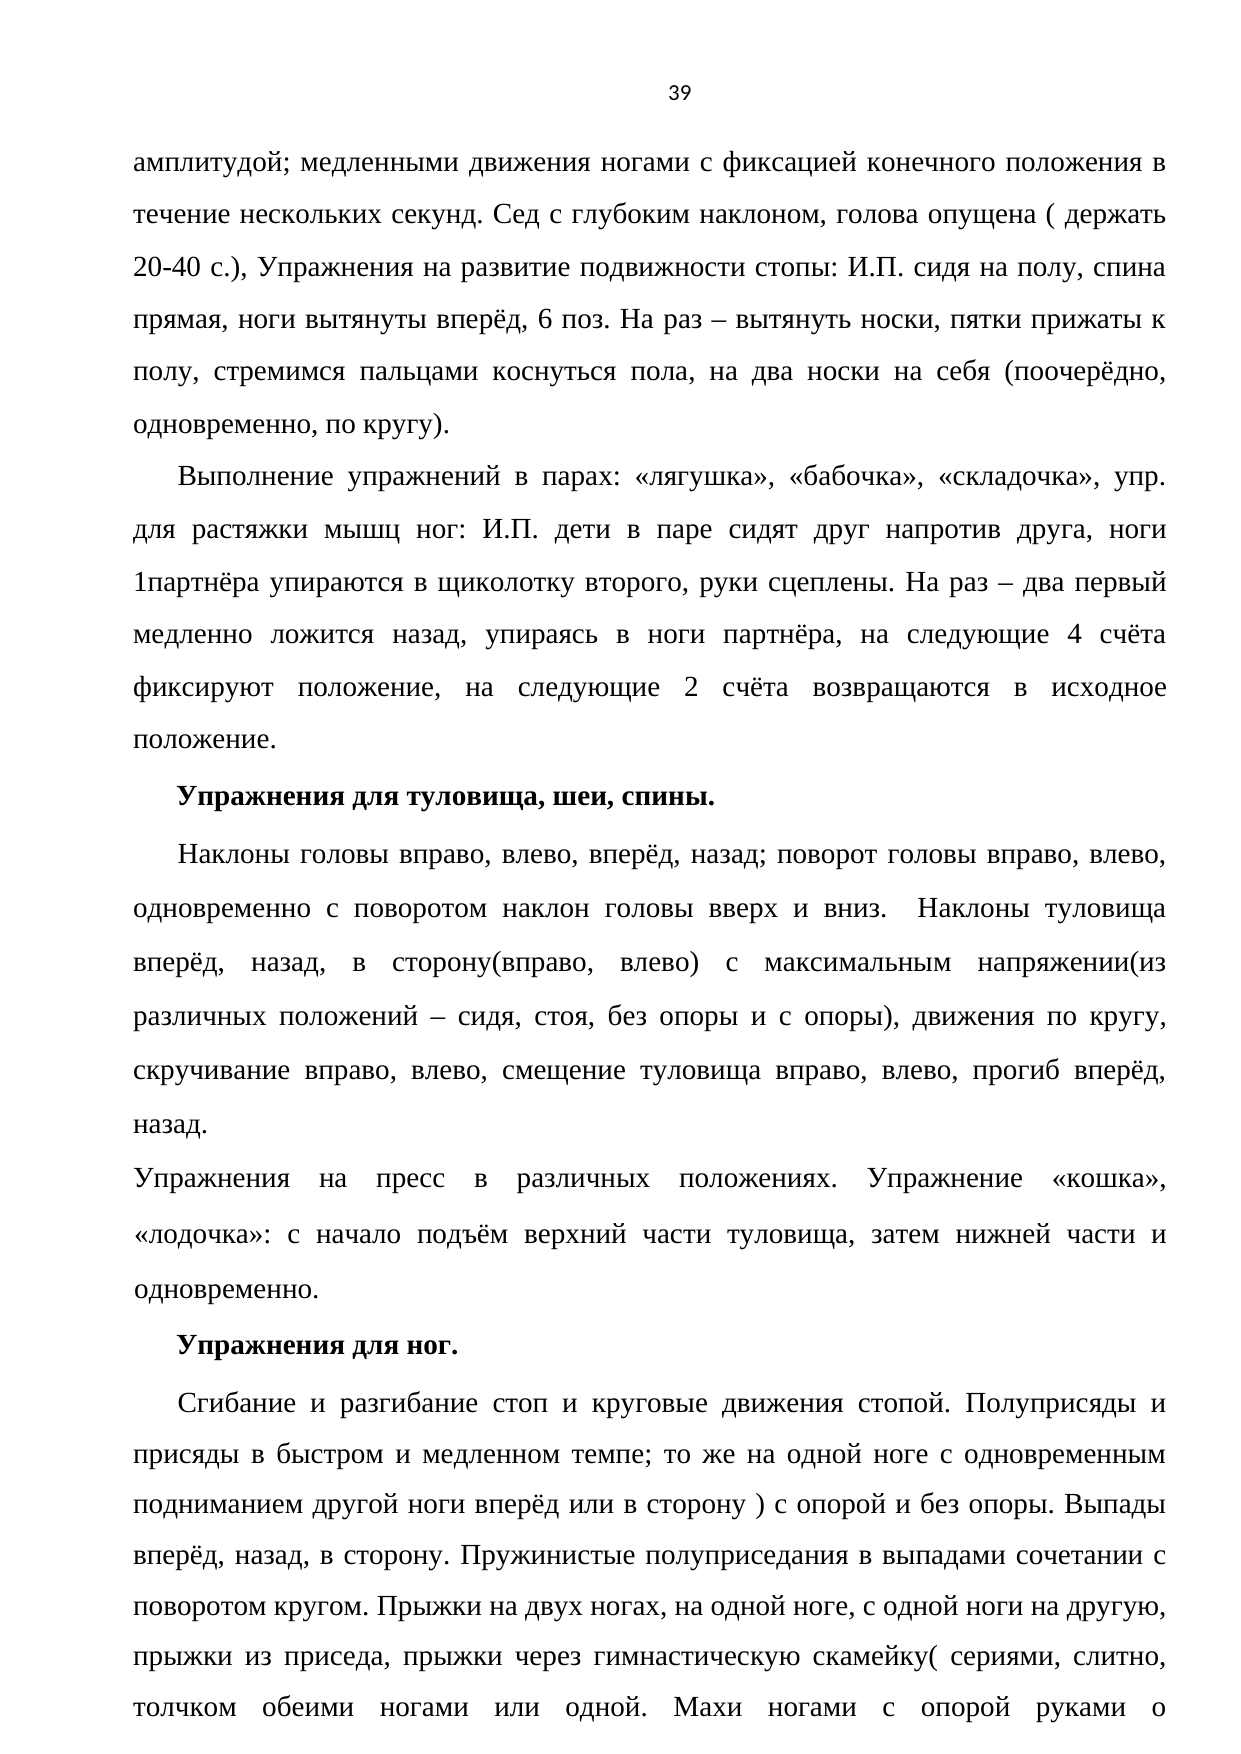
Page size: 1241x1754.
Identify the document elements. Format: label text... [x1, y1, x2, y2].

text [133, 1385, 1167, 1722]
text Упражнения на пресс в различных положениях. Упражнение «кошка», «лодочка»: с начало подъём верхний части туловища, затем нижней части и одновременно. [133, 1160, 1167, 1304]
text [133, 144, 1167, 439]
text Упражнения для ног. [176, 1327, 1205, 1360]
text Наклоны головы вправо, влево, вперёд, назад; поворот головы вправо, влево, одновременно с поворотом наклон головы вверх и вниз. Наклоны туловища вперёд, назад, в сторону(вправо, влево) с максимальным напряжении(из различных положений – сидя, стоя, без опоры и с опоры), движения по кругу, скручивание вправо, влево, смещение туловища вправо, влево, прогиб вперёд, назад. [133, 836, 1167, 1139]
text Выполнение упражнений в парах: «лягушка», «бабочка», «складочка», упр. для растяжки мышц ног: И.П. дети в паре сидят друг напротив друга, ноги 1партнёра упираются в щиколотку второго, руки сцеплены. На раз – два первый медленно ложится назад, упираясь в ноги партнёра, на следующие 4 счёта фиксируют положение, на следующие 2 счёта возвращаются в исходное положение. [133, 458, 1167, 755]
text Упражнения для туловища, шеи, спины. [176, 778, 1205, 811]
